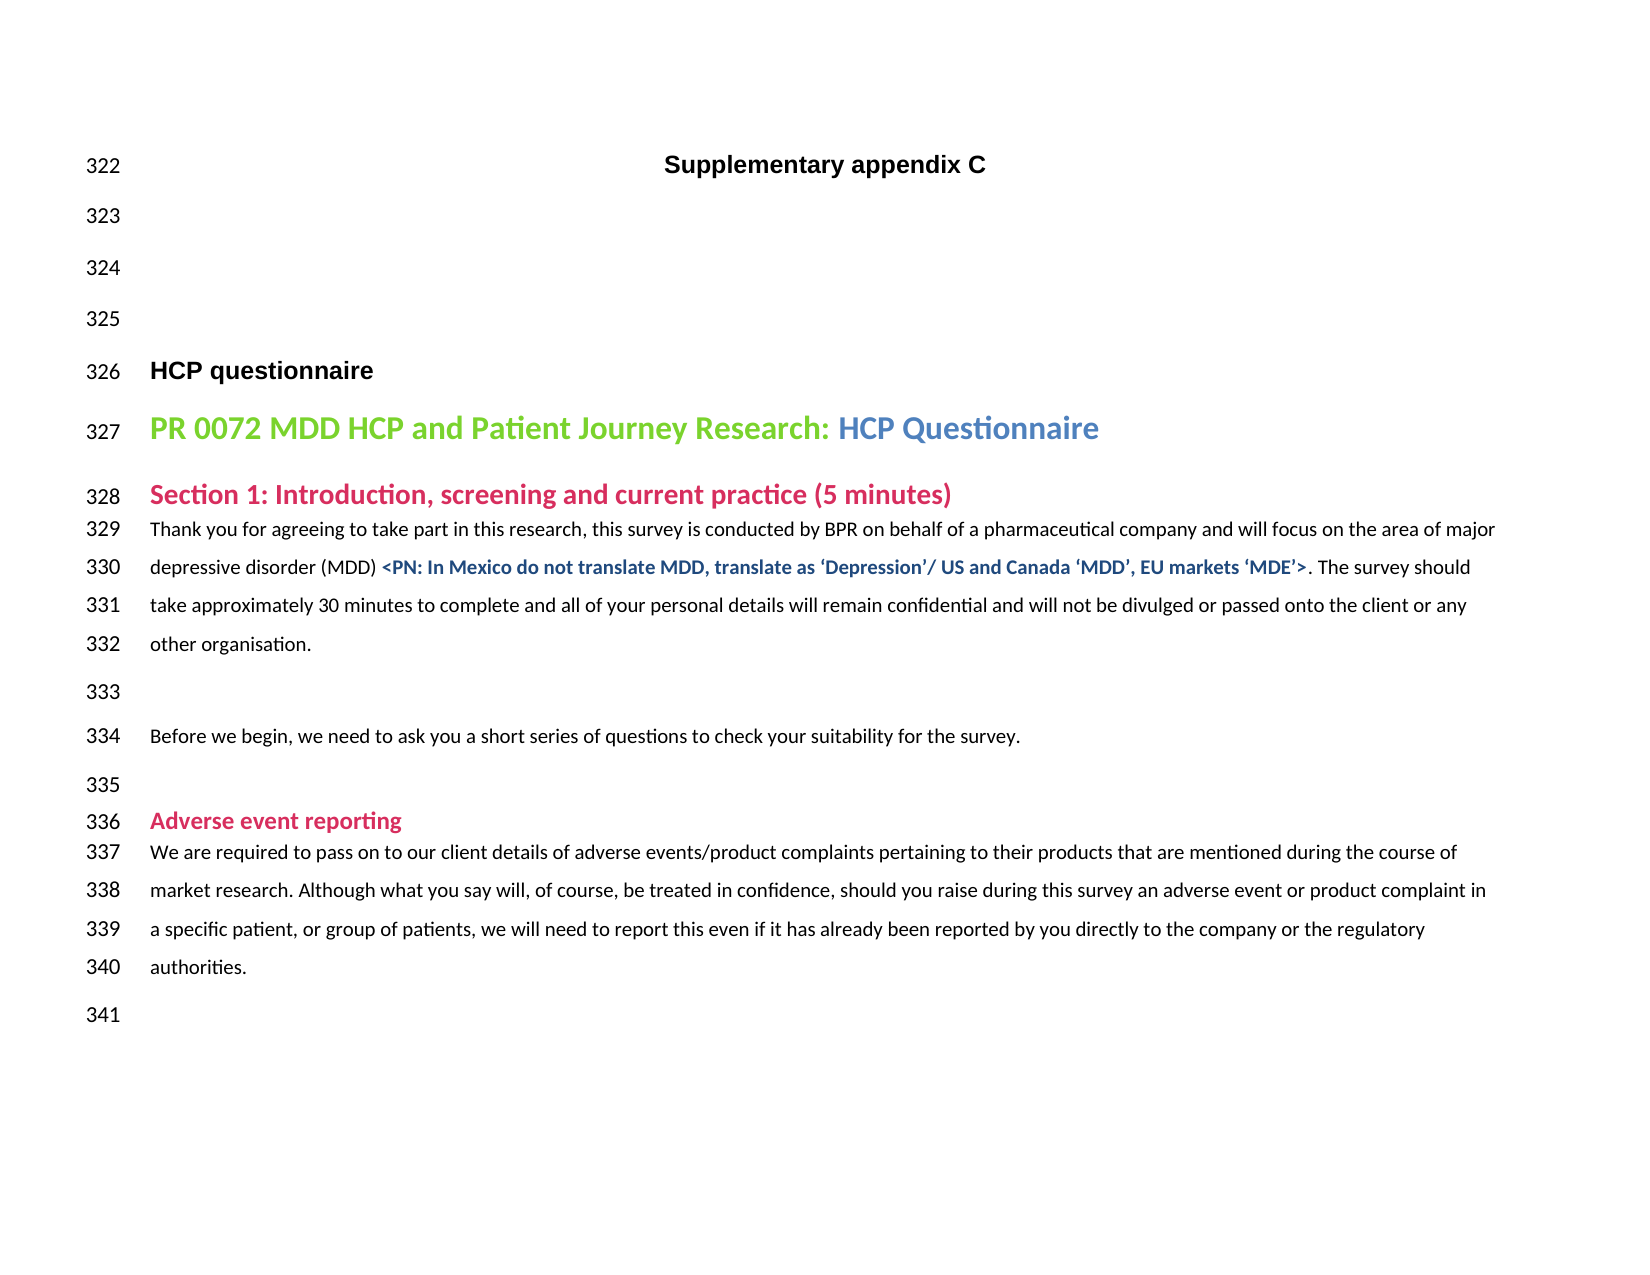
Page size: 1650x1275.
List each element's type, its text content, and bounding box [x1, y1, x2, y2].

text Thank you for agreeing to take part in this research, this survey is conducted by BPR on behalf of a pharmaceutical company and will focus on the area of major depressive disorder (MDD) <PN: In Mexico do not translate MDD, translate as ‘Depression’/ US and Canada ‘MDD’, EU markets ‘MDE’>. The survey should take approximately 30 minutes to complete and all of your personal details will remain confidential and will not be divulged or passed onto the client or any other organisation. [150, 516, 1500, 656]
text Before we begin, we need to ask you a short series of questions to check your suitability for the survey. [150, 724, 1500, 749]
text PR 0072 MDD HCP and Patient Journey Research: HCP Questionnaire [150, 407, 1500, 448]
text HCP questionnaire [150, 356, 1500, 384]
text Supplementary appendix C [150, 150, 1500, 179]
list Adverse event reporting [150, 805, 1500, 835]
list Section 1: Introduction, screening and current practice (5 minutes) [150, 477, 1500, 512]
text We are required to pass on to our client details of adverse events/product complaints pertaining to their products that are mentioned during the course of market research. Although what you say will, of course, be treated in confidence, should you raise during this survey an adverse event or product complaint in a specific patient, or group of patients, we will need to report this even if it has already been reported by you directly to the company or the regulatory authorities. [150, 839, 1500, 979]
